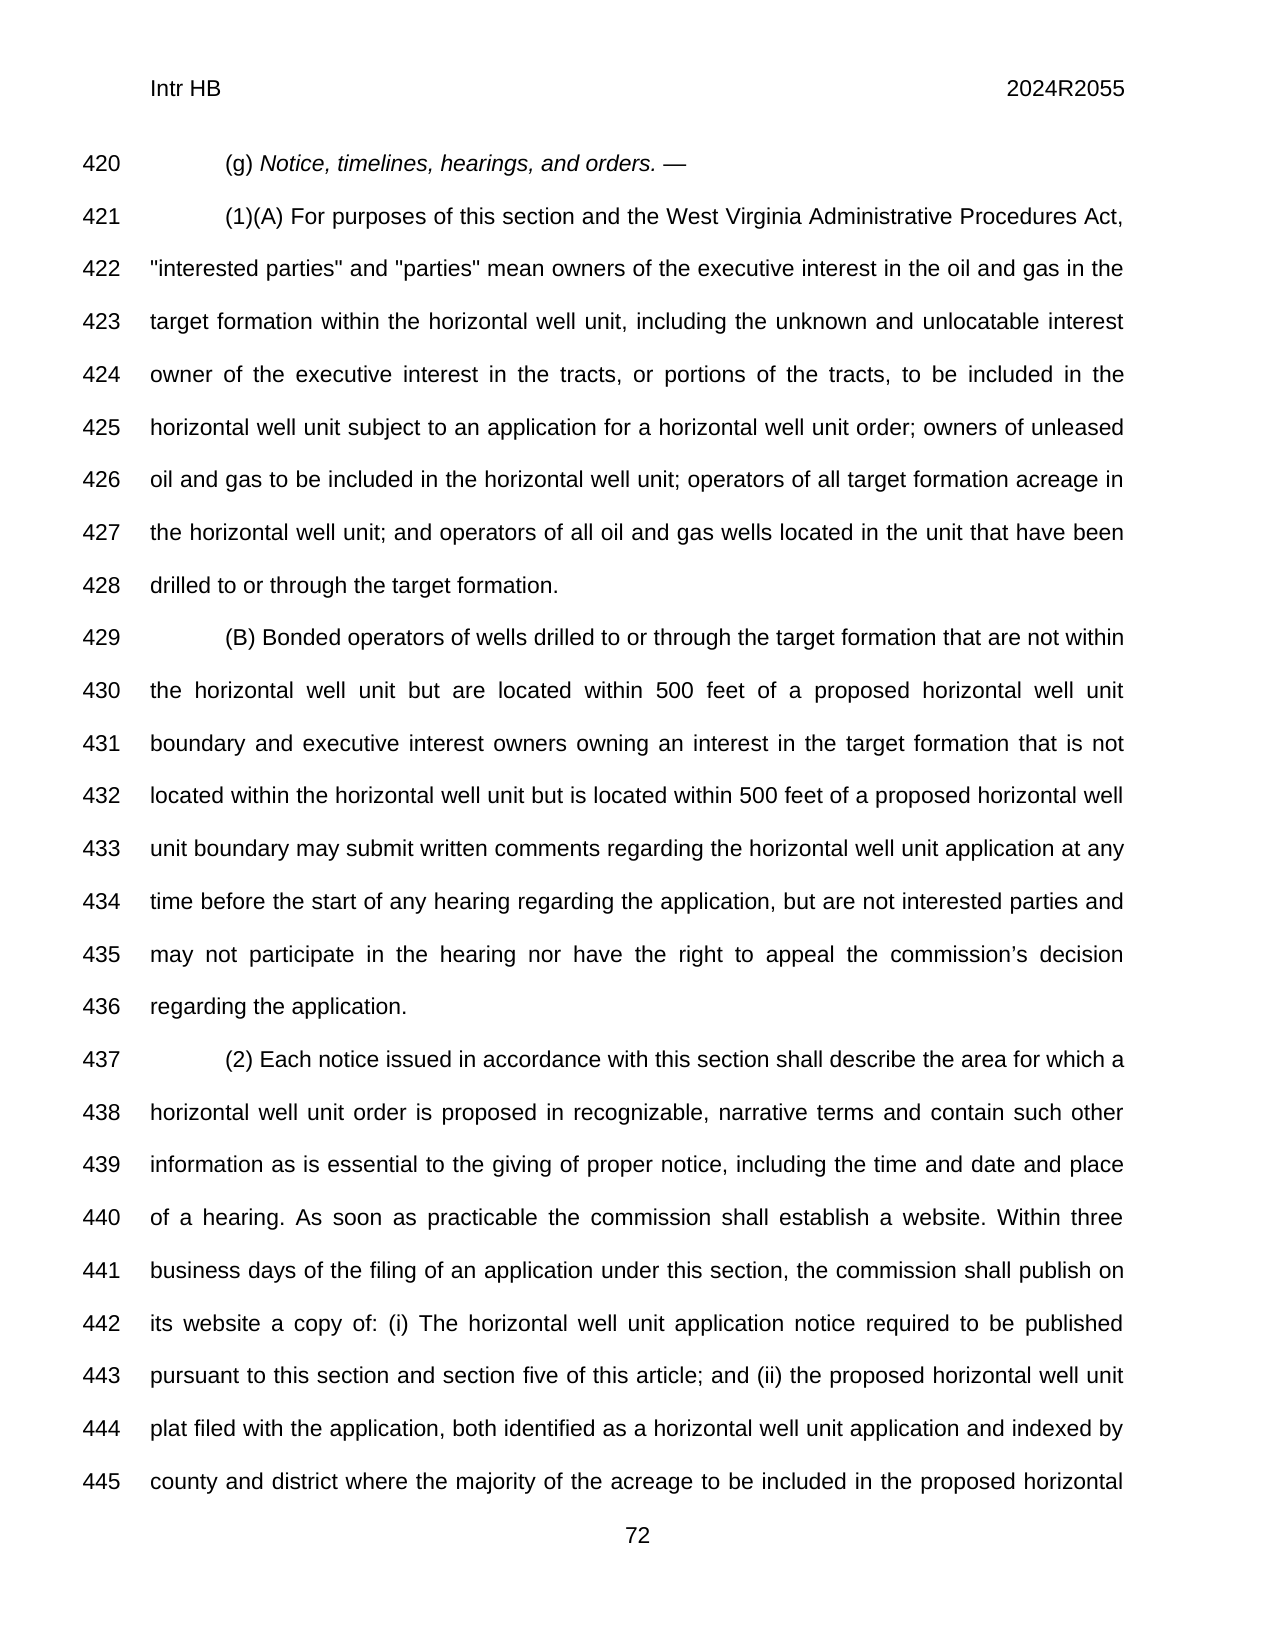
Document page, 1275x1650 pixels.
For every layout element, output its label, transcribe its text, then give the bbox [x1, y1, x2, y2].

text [150, 1046, 1125, 1494]
text (B) Bonded operators of wells drilled to or through the target formation that are not within the horizontal well unit but are located within 500 feet of a proposed horizontal well unit boundary and executive interest owners owning an interest in the target formation that is not located within the horizontal well unit but is located within 500 feet of a proposed horizontal well unit boundary may submit written comments regarding the horizontal well unit application at any time before the start of any hearing regarding the application, but are not interested parties and may not participate in the hearing nor have the right to appeal the commission’s decision regarding the application. [150, 624, 1125, 1020]
text (g) Notice, timelines, hearings, and orders. — [150, 150, 1125, 176]
text (1)(A) For purposes of this section and the West Virginia Administrative Procedures Act, "interested parties" and "parties" mean owners of the executive interest in the oil and gas in the target formation within the horizontal well unit, including the unknown and unlocatable interest owner of the executive interest in the tracts, or portions of the tracts, to be included in the horizontal well unit subject to an application for a horizontal well unit order; owners of unleased oil and gas to be included in the horizontal well unit; operators of all target formation acreage in the horizontal well unit; and operators of all oil and gas wells located in the unit that have been drilled to or through the target formation. [150, 203, 1125, 598]
